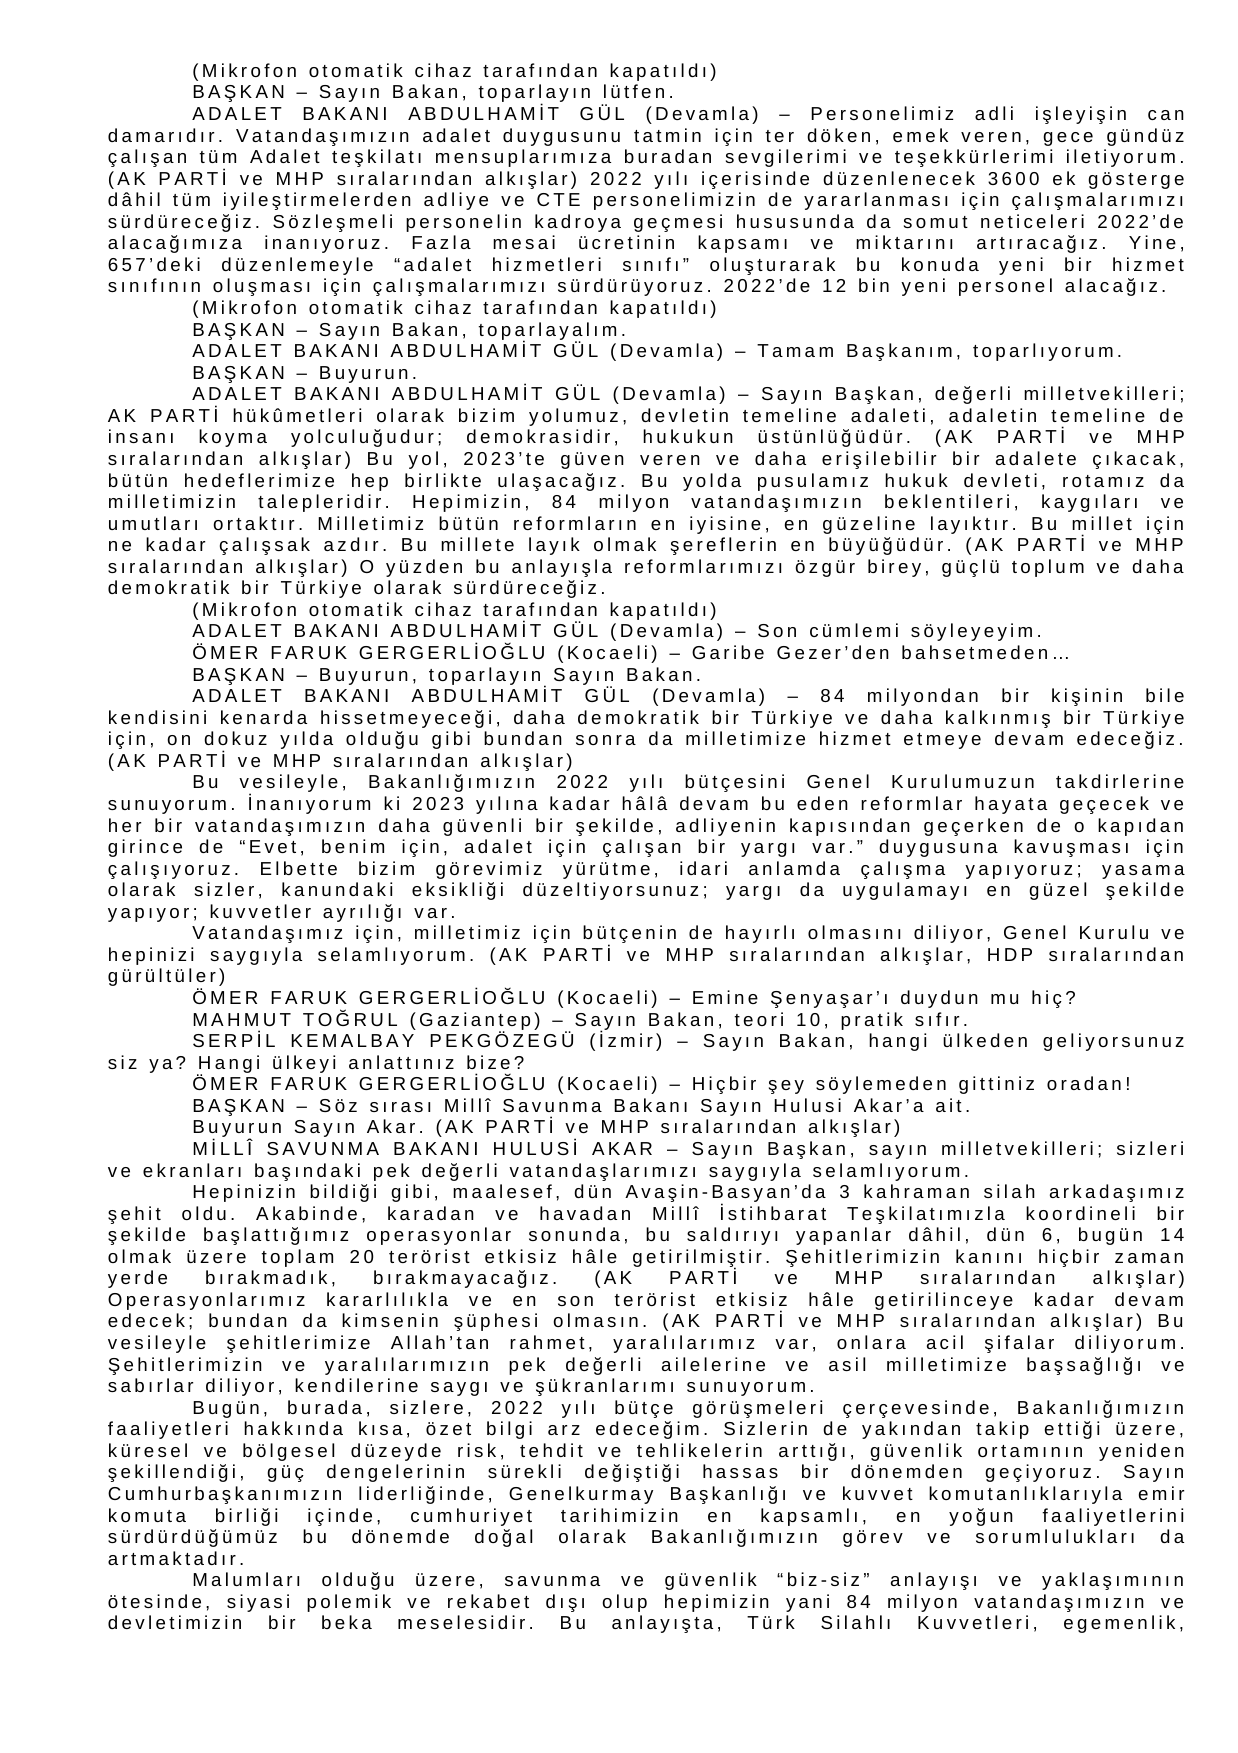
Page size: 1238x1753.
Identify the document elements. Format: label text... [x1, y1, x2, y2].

text BAŞKAN – Söz sırası Millî Savunma Bakanı Sayın Hulusi Akar’a ait. [108, 1095, 1186, 1116]
text Hepinizin bildiği gibi, maalesef, dün Avaşin-Basyan’da 3 kahraman silah arkadaşımız şehit oldu. Akabinde, karadan ve havadan Millî İstihbarat Teşkilatımızla koordineli bir şekilde başlattığımız operasyonlar sonunda, bu saldırıyı yapanlar dâhil, dün 6, bugün 14 olmak üzere toplam 20 terörist etkisiz hâle getirilmiştir. Şehitlerimizin kanını hiçbir zaman yerde bırakmadık, bırakmayacağız. (AK PARTİ ve MHP sıralarından alkışlar) Operasyonlarımız kararlılıkla ve en son terörist etkisiz hâle getirilinceye kadar devam edecek; bundan da kimsenin şüphesi olmasın. (AK PARTİ ve MHP sıralarından alkışlar) Bu vesileyle şehitlerimize Allah’tan rahmet, yaralılarımız var, onlara acil şifalar diliyorum. Şehitlerimizin ve yaralılarımızın pek değerli ailelerine ve asil milletimize başsağlığı ve sabırlar diliyor, kendilerine saygı ve şükranlarımı sunuyorum. [108, 1181, 1186, 1397]
text MİLLÎ SAVUNMA BAKANI HULUSİ AKAR – Sayın Başkan, sayın milletvekilleri; sizleri ve ekranları başındaki pek değerli vatandaşlarımızı saygıyla selamlıyorum. [108, 1138, 1186, 1181]
text ADALET BAKANI ABDULHAMİT GÜL (Devamla) – Sayın Başkan, değerli milletvekilleri; AK PARTİ hükûmetleri olarak bizim yolumuz, devletin temeline adaleti, adaletin temeline de insanı koyma yolculuğudur; demokrasidir, hukukun üstünlüğüdür. (AK PARTİ ve MHP sıralarından alkışlar) Bu yol, 2023’te güven veren ve daha erişilebilir bir adalete çıkacak, bütün hedeflerimize hep birlikte ulaşacağız. Bu yolda pusulamız hukuk devleti, rotamız da milletimizin talepleridir. Hepimizin, 84 milyon vatandaşımızın beklentileri, kaygıları ve umutları ortaktır. Milletimiz bütün reformların en iyisine, en güzeline layıktır. Bu millet için ne kadar çalışsak azdır. Bu millete layık olmak şereflerin en büyüğüdür. (AK PARTİ ve MHP sıralarından alkışlar) O yüzden bu anlayışla reformlarımızı özgür birey, güçlü toplum ve daha demokratik bir Türkiye olarak sürdüreceğiz. [108, 383, 1186, 599]
text BAŞKAN – Sayın Bakan, toparlayalım. [108, 318, 1186, 340]
text BAŞKAN – Buyurun, toparlayın Sayın Bakan. [108, 663, 1186, 685]
text ADALET BAKANI ABDULHAMİT GÜL (Devamla) – Tamam Başkanım, toparlıyorum. [108, 340, 1186, 362]
text ÖMER FARUK GERGERLİOĞLU (Kocaeli) – Garibe Gezer’den bahsetmeden… [108, 642, 1186, 663]
text SERPİL KEMALBAY PEKGÖZEGÜ (İzmir) – Sayın Bakan, hangi ülkeden geliyorsunuz siz ya? Hangi ülkeyi anlattınız bize? [108, 1030, 1186, 1073]
text BAŞKAN – Buyurun. [108, 362, 1186, 383]
text Buyurun Sayın Akar. (AK PARTİ ve MHP sıralarından alkışlar) [108, 1116, 1186, 1138]
text ADALET BAKANI ABDULHAMİT GÜL (Devamla) – Son cümlemi söyleyeyim. [108, 620, 1186, 642]
text ADALET BAKANI ABDULHAMİT GÜL (Devamla) – Personelimiz adli işleyişin can damarıdır. Vatandaşımızın adalet duygusunu tatmin için ter döken, emek veren, gece gündüz çalışan tüm Adalet teşkilatı mensuplarımıza buradan sevgilerimi ve teşekkürlerimi iletiyorum. (AK PARTİ ve MHP sıralarından alkışlar) 2022 yılı içerisinde düzenlenecek 3600 ek gösterge dâhil tüm iyileştirmelerden adliye ve CTE personelimizin de yararlanması için çalışmalarımızı sürdüreceğiz. Sözleşmeli personelin kadroya geçmesi hususunda da somut neticeleri 2022’de alacağımıza inanıyoruz. Fazla mesai ücretinin kapsamı ve miktarını artıracağız. Yine, 657’deki düzenlemeyle “adalet hizmetleri sınıfı” oluşturarak bu konuda yeni bir hizmet sınıfının oluşması için çalışmalarımızı sürdürüyoruz. 2022’de 12 bin yeni personel alacağız. [108, 103, 1186, 297]
text Bugün, burada, sizlere, 2022 yılı bütçe görüşmeleri çerçevesinde, Bakanlığımızın faaliyetleri hakkında kısa, özet bilgi arz edeceğim. Sizlerin de yakından takip ettiği üzere, küresel ve bölgesel düzeyde risk, tehdit ve tehlikelerin arttığı, güvenlik ortamının yeniden şekillendiği, güç dengelerinin sürekli değiştiği hassas bir dönemden geçiyoruz. Sayın Cumhurbaşkanımızın liderliğinde, Genelkurmay Başkanlığı ve kuvvet komutanlıklarıyla emir komuta birliği içinde, cumhuriyet tarihimizin en kapsamlı, en yoğun faaliyetlerini sürdürdüğümüz bu dönemde doğal olarak Bakanlığımızın görev ve sorumlulukları da artmaktadır. [108, 1397, 1186, 1569]
text ADALET BAKANI ABDULHAMİT GÜL (Devamla) – 84 milyondan bir kişinin bile kendisini kenarda hissetmeyeceği, daha demokratik bir Türkiye ve daha kalkınmış bir Türkiye için, on dokuz yılda olduğu gibi bundan sonra da milletimize hizmet etmeye devam edeceğiz. (AK PARTİ ve MHP sıralarından alkışlar) [108, 685, 1186, 771]
text Bu vesileyle, Bakanlığımızın 2022 yılı bütçesini Genel Kurulumuzun takdirlerine sunuyorum. İnanıyorum ki 2023 yılına kadar hâlâ devam bu eden reformlar hayata geçecek ve her bir vatandaşımızın daha güvenli bir şekilde, adliyenin kapısından geçerken de o kapıdan girince de “Evet, benim için, adalet için çalışan bir yargı var.” duygusuna kavuşması için çalışıyoruz. Elbette bizim görevimiz yürütme, idari anlamda çalışma yapıyoruz; yasama olarak sizler, kanundaki eksikliği düzeltiyorsunuz; yargı da uygulamayı en güzel şekilde yapıyor; kuvvetler ayrılığı var. [108, 771, 1186, 922]
text (Mikrofon otomatik cihaz tarafından kapatıldı) [108, 60, 1186, 81]
text ÖMER FARUK GERGERLİOĞLU (Kocaeli) – Hiçbir şey söylemeden gittiniz oradan! [108, 1073, 1186, 1095]
text Vatandaşımız için, milletimiz için bütçenin de hayırlı olmasını diliyor, Genel Kurulu ve hepinizi saygıyla selamlıyorum. (AK PARTİ ve MHP sıralarından alkışlar, HDP sıralarından gürültüler) [108, 922, 1186, 987]
text ÖMER FARUK GERGERLİOĞLU (Kocaeli) – Emine Şenyaşar’ı duydun mu hiç? [108, 987, 1186, 1008]
text (Mikrofon otomatik cihaz tarafından kapatıldı) [108, 599, 1186, 620]
text (Mikrofon otomatik cihaz tarafından kapatıldı) [108, 297, 1186, 318]
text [108, 1569, 1186, 1634]
text MAHMUT TOĞRUL (Gaziantep) – Sayın Bakan, teori 10, pratik sıfır. [108, 1008, 1186, 1030]
text BAŞKAN – Sayın Bakan, toparlayın lütfen. [108, 81, 1186, 103]
